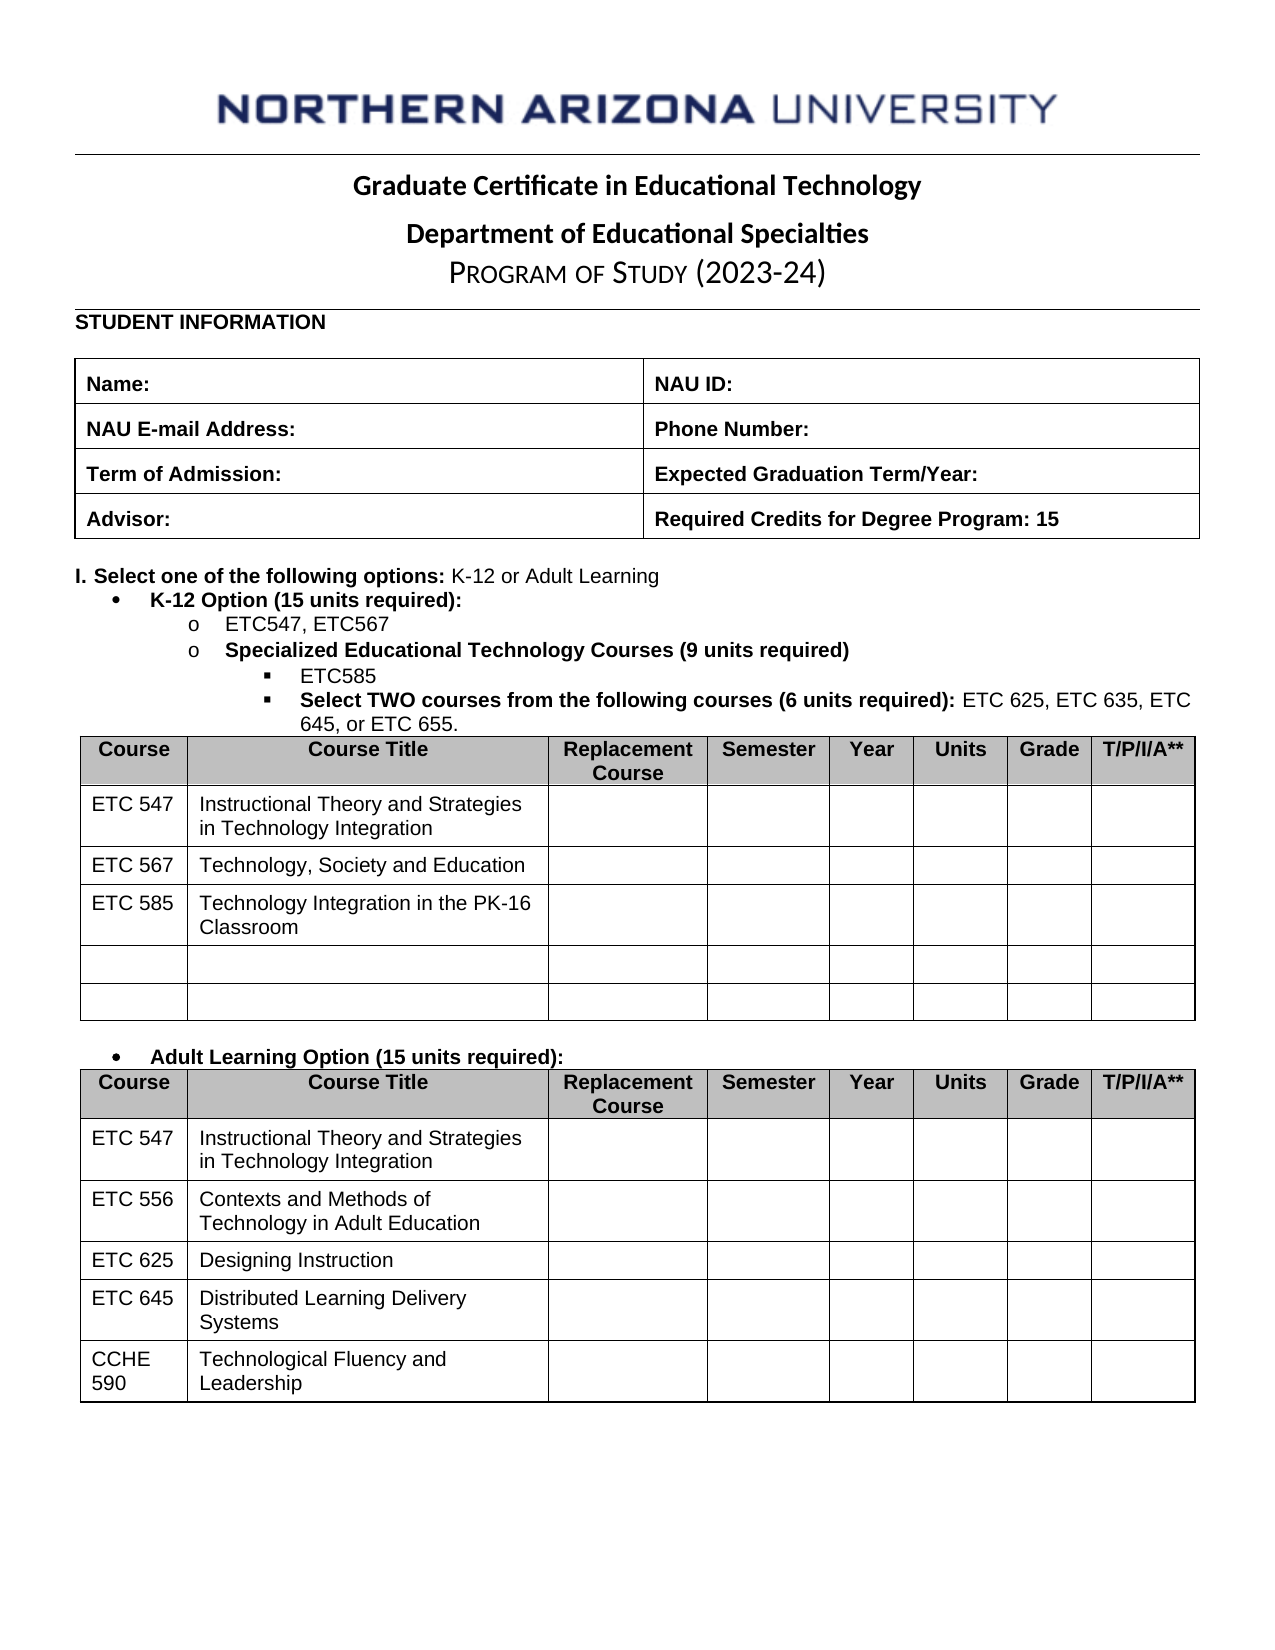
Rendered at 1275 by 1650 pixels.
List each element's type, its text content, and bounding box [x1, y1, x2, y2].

table_cell CCHE 590 [81, 1341, 187, 1401]
table_cell [830, 1119, 913, 1179]
table_cell ETC 585 [81, 885, 187, 945]
table_cell Contexts and Methods of Technology in Adult Education [188, 1181, 548, 1241]
table_cell [708, 786, 829, 846]
table_cell [549, 1341, 707, 1401]
table_cell [914, 885, 1007, 945]
table_cell [1008, 1280, 1091, 1340]
table_cell [914, 786, 1007, 846]
list ETC585 [262, 663, 1200, 688]
table_cell [549, 847, 707, 883]
table_cell [708, 984, 829, 1020]
table_cell [914, 847, 1007, 883]
table_cell [1092, 1181, 1194, 1241]
table_header Course [81, 737, 187, 784]
table_cell [188, 984, 548, 1020]
table_header Course Title [188, 1070, 548, 1118]
table_cell [830, 847, 913, 883]
table_cell Expected Graduation Term/Year: [644, 449, 1199, 493]
table_cell ETC 556 [81, 1181, 187, 1241]
table_cell [830, 1242, 913, 1278]
table_cell [1092, 786, 1194, 846]
table_cell [1092, 1280, 1194, 1340]
table_cell Required Credits for Degree Program: 15 [644, 494, 1199, 538]
table_cell [708, 1280, 829, 1340]
table_cell ETC 547 [81, 786, 187, 846]
table_cell [549, 885, 707, 945]
table_cell [1092, 1341, 1194, 1401]
table_header Replacement Course [549, 737, 707, 784]
table_cell [830, 1280, 913, 1340]
table_cell Term of Admission: [76, 449, 643, 493]
picture [207, 75, 1068, 139]
table_header Semester [708, 1070, 829, 1118]
table_cell [1092, 984, 1194, 1020]
table_header Course Title [188, 737, 548, 784]
table_cell NAU E-mail Address: [76, 404, 643, 448]
table_cell [708, 1242, 829, 1278]
table_cell [549, 1242, 707, 1278]
table_cell [708, 1341, 829, 1401]
table_cell [914, 1280, 1007, 1340]
list Select TWO courses from the following courses (6 units required): ETC 625, ETC 635, ETC 645, or ETC 655. [262, 688, 1200, 736]
table_cell Designing Instruction [188, 1242, 548, 1278]
table_cell [549, 1181, 707, 1241]
table_cell [1008, 885, 1091, 945]
table_header T/P/I/A** [1092, 737, 1194, 784]
table_header Grade [1008, 737, 1091, 784]
table_header Replacement Course [549, 1070, 707, 1118]
table_cell [549, 984, 707, 1020]
table_cell Technology, Society and Education [188, 847, 548, 883]
table_cell [549, 946, 707, 982]
list K-12 Option (15 units required): [112, 588, 1200, 612]
table_header T/P/I/A** [1092, 1070, 1194, 1118]
table_cell Instructional Theory and Strategies in Technology Integration [188, 1119, 548, 1179]
table_header Year [830, 1070, 913, 1118]
table_cell [549, 1280, 707, 1340]
list Specialized Educational Technology Courses (9 units required) [187, 638, 1200, 663]
list ETC547, ETC567 [187, 612, 1200, 638]
table_cell Technological Fluency and Leadership [188, 1341, 548, 1401]
table_cell [914, 946, 1007, 982]
table_cell [914, 1341, 1007, 1401]
table_header NAU ID: [644, 359, 1199, 403]
table_cell [81, 984, 187, 1020]
subtitle Select one of the following options: K-12 or Adult Learning [75, 564, 1200, 588]
table_cell [1008, 984, 1091, 1020]
table_cell Advisor: [76, 494, 643, 538]
table_cell [708, 946, 829, 982]
table_cell [830, 946, 913, 982]
table_header Semester [708, 737, 829, 784]
table_cell ETC 645 [81, 1280, 187, 1340]
table_cell [830, 1341, 913, 1401]
table_header Year [830, 737, 913, 784]
table_header Units [914, 1070, 1007, 1118]
table_header Course [81, 1070, 187, 1118]
table_cell [1008, 1119, 1091, 1179]
table_cell [1092, 847, 1194, 883]
table_cell [1092, 1119, 1194, 1179]
table_cell [914, 1242, 1007, 1278]
table_cell [1008, 847, 1091, 883]
table_cell ETC 567 [81, 847, 187, 883]
table_cell Phone Number: [644, 404, 1199, 448]
table_cell [1008, 946, 1091, 982]
table_cell [1008, 1341, 1091, 1401]
table_cell [914, 1119, 1007, 1179]
text STUDENT INFORMATION [75, 310, 1200, 334]
table_cell [914, 984, 1007, 1020]
table_cell ETC 625 [81, 1242, 187, 1278]
table_header Name: [76, 359, 643, 403]
table_cell [1092, 946, 1194, 982]
table_cell [1092, 885, 1194, 945]
table_cell [708, 1181, 829, 1241]
table_cell [830, 786, 913, 846]
table_header Units [914, 737, 1007, 784]
table_cell Distributed Learning Delivery Systems [188, 1280, 548, 1340]
table_cell [708, 847, 829, 883]
table_cell [188, 946, 548, 982]
table_cell [1092, 1242, 1194, 1278]
table_cell ETC 547 [81, 1119, 187, 1179]
table_cell [708, 1119, 829, 1179]
table_cell [549, 786, 707, 846]
list Adult Learning Option (15 units required): [112, 1045, 1200, 1069]
table_cell [549, 1119, 707, 1179]
table_cell [914, 1181, 1007, 1241]
table_cell [1008, 1181, 1091, 1241]
table_cell [1008, 786, 1091, 846]
table_cell Technology Integration in the PK-16 Classroom [188, 885, 548, 945]
table_cell [830, 885, 913, 945]
table_cell [830, 1181, 913, 1241]
table_cell Instructional Theory and Strategies in Technology Integration [188, 786, 548, 846]
table_cell [830, 984, 913, 1020]
table_cell [708, 885, 829, 945]
table_cell [1008, 1242, 1091, 1278]
table_cell [81, 946, 187, 982]
table_header Grade [1008, 1070, 1091, 1118]
